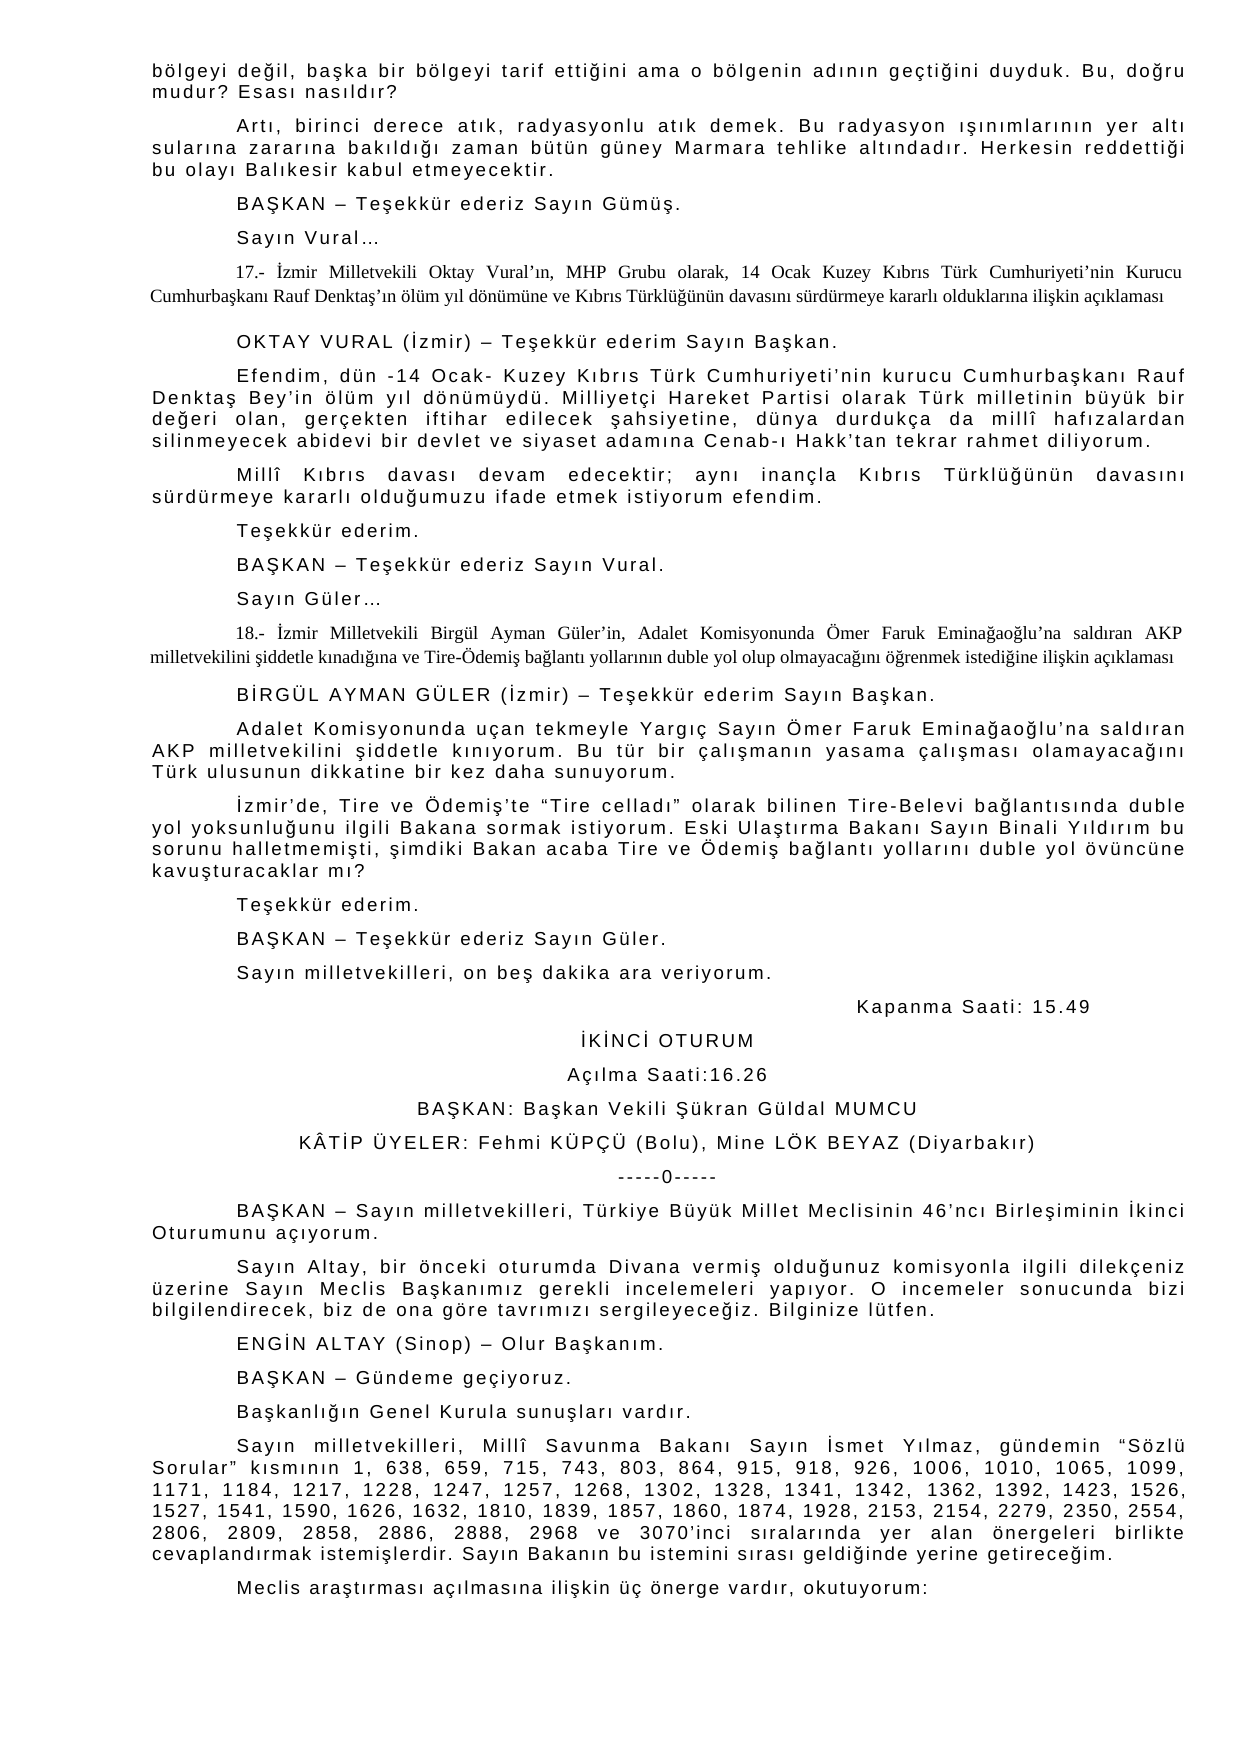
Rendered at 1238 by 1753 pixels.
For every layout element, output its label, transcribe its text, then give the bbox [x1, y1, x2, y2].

text 18.- İzmir Milletvekili Birgül Ayman Güler’in, Adalet Komisyonunda Ömer Faruk Eminağaoğlu’na saldıran AKP milletvekilini şiddetle kınadığına ve Tire-Ödemiş bağlantı yollarının duble yol olup olmayacağını öğrenmek istediğine ilişkin açıklaması [150, 622, 1184, 668]
text Adalet Komisyonunda uçan tekmeyle Yargıç Sayın Ömer Faruk Eminağaoğlu’na saldıran AKP milletvekilini şiddetle kınıyorum. Bu tür bir çalışmanın yasama çalışması olamayacağını Türk ulusunun dikkatine bir kez daha sunuyorum. [152, 718, 1186, 782]
text Sayın Güler… [152, 588, 1186, 609]
text Açılma Saati:16.26 [148, 1064, 1186, 1086]
text Sayın Altay, bir önceki oturumda Divana vermiş olduğunuz komisyonla ilgili dilekçeniz üzerine Sayın Meclis Başkanımız gerekli incelemeleri yapıyor. O incemeler sonucunda bizi bilgilendirecek, biz de ona göre tavrımızı sergileyeceğiz. Bilginize lütfen. [152, 1256, 1186, 1321]
text KÂTİP ÜYELER: Fehmi KÜPÇÜ (Bolu), Mine LÖK BEYAZ (Diyarbakır) [148, 1132, 1186, 1154]
text BAŞKAN: Başkan Vekili Şükran Güldal MUMCU [148, 1098, 1186, 1120]
text BAŞKAN – Teşekkür ederiz Sayın Güler. [152, 928, 1186, 949]
text BAŞKAN – Teşekkür ederiz Sayın Vural. [152, 553, 1186, 575]
text 17.- İzmir Milletvekili Oktay Vural’ın, MHP Grubu olarak, 14 Ocak Kuzey Kıbrıs Türk Cumhuriyeti’nin Kurucu Cumhurbaşkanı Rauf Denktaş’ın ölüm yıl dönümüne ve Kıbrıs Türklüğünün davasını sürdürmeye kararlı olduklarına ilişkin açıklaması [150, 261, 1184, 307]
text ENGİN ALTAY (Sinop) – Olur Başkanım. [152, 1333, 1186, 1355]
text Teşekkür ederim. [152, 519, 1186, 541]
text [152, 60, 1186, 103]
text -----0----- [148, 1166, 1186, 1188]
text Sayın milletvekilleri, Millî Savunma Bakanı Sayın İsmet Yılmaz, gündemin “Sözlü Sorular” kısmının 1, 638, 659, 715, 743, 803, 864, 915, 918, 926, 1006, 1010, 1065, 1099, 1171, 1184, 1217, 1228, 1247, 1257, 1268, 1302, 1328, 1341, 1342, 1362, 1392, 1423, 1526, 1527, 1541, 1590, 1626, 1632, 1810, 1839, 1857, 1860, 1874, 1928, 2153, 2154, 2279, 2350, 2554, 2806, 2809, 2858, 2886, 2888, 2968 ve 3070’inci sıralarında yer alan önergeleri birlikte cevaplandırmak istemişlerdir. Sayın Bakanın bu istemini sırası geldiğinde yerine getireceğim. [152, 1435, 1186, 1565]
text Sayın Vural… [152, 227, 1186, 248]
text Sayın milletvekilleri, on beş dakika ara veriyorum. [152, 962, 1186, 983]
text Kapanma Saati: 15.49 [152, 996, 1186, 1017]
text BAŞKAN – Teşekkür ederiz Sayın Gümüş. [152, 192, 1186, 214]
text Teşekkür ederim. [152, 894, 1186, 915]
text İKİNCİ OTURUM [148, 1030, 1186, 1052]
text BAŞKAN – Sayın milletvekilleri, Türkiye Büyük Millet Meclisinin 46’ncı Birleşiminin İkinci Oturumunu açıyorum. [152, 1200, 1186, 1243]
text BİRGÜL AYMAN GÜLER (İzmir) – Teşekkür ederim Sayın Başkan. [152, 684, 1186, 705]
text Başkanlığın Genel Kurula sunuşları vardır. [152, 1401, 1186, 1423]
text BAŞKAN – Gündeme geçiyoruz. [152, 1367, 1186, 1389]
text Meclis araştırması açılmasına ilişkin üç önerge vardır, okutuyorum: [148, 1577, 1186, 1599]
text Efendim, dün -14 Ocak- Kuzey Kıbrıs Türk Cumhuriyeti’nin kurucu Cumhurbaşkanı Rauf Denktaş Bey’in ölüm yıl dönümüydü. Milliyetçi Hareket Partisi olarak Türk milletinin büyük bir değeri olan, gerçekten iftihar edilecek şahsiyetine, dünya durdukça da millî hafızalardan silinmeyecek abidevi bir devlet ve siyaset adamına Cenab-ı Hakk’tan tekrar rahmet diliyorum. [152, 365, 1186, 451]
text Millî Kıbrıs davası devam edecektir; aynı inançla Kıbrıs Türklüğünün davasını sürdürmeye kararlı olduğumuzu ifade etmek istiyorum efendim. [152, 464, 1186, 507]
text İzmir’de, Tire ve Ödemiş’te “Tire celladı” olarak bilinen Tire-Belevi bağlantısında duble yol yoksunluğunu ilgili Bakana sormak istiyorum. Eski Ulaştırma Bakanı Sayın Binali Yıldırım bu sorunu halletmemişti, şimdiki Bakan acaba Tire ve Ödemiş bağlantı yollarını duble yol övüncüne kavuşturacaklar mı? [152, 795, 1186, 881]
text Artı, birinci derece atık, radyasyonlu atık demek. Bu radyasyon ışınımlarının yer altı sularına zararına bakıldığı zaman bütün güney Marmara tehlike altındadır. Herkesin reddettiği bu olayı Balıkesir kabul etmeyecektir. [152, 115, 1186, 180]
text OKTAY VURAL (İzmir) – Teşekkür ederim Sayın Başkan. [152, 331, 1186, 353]
